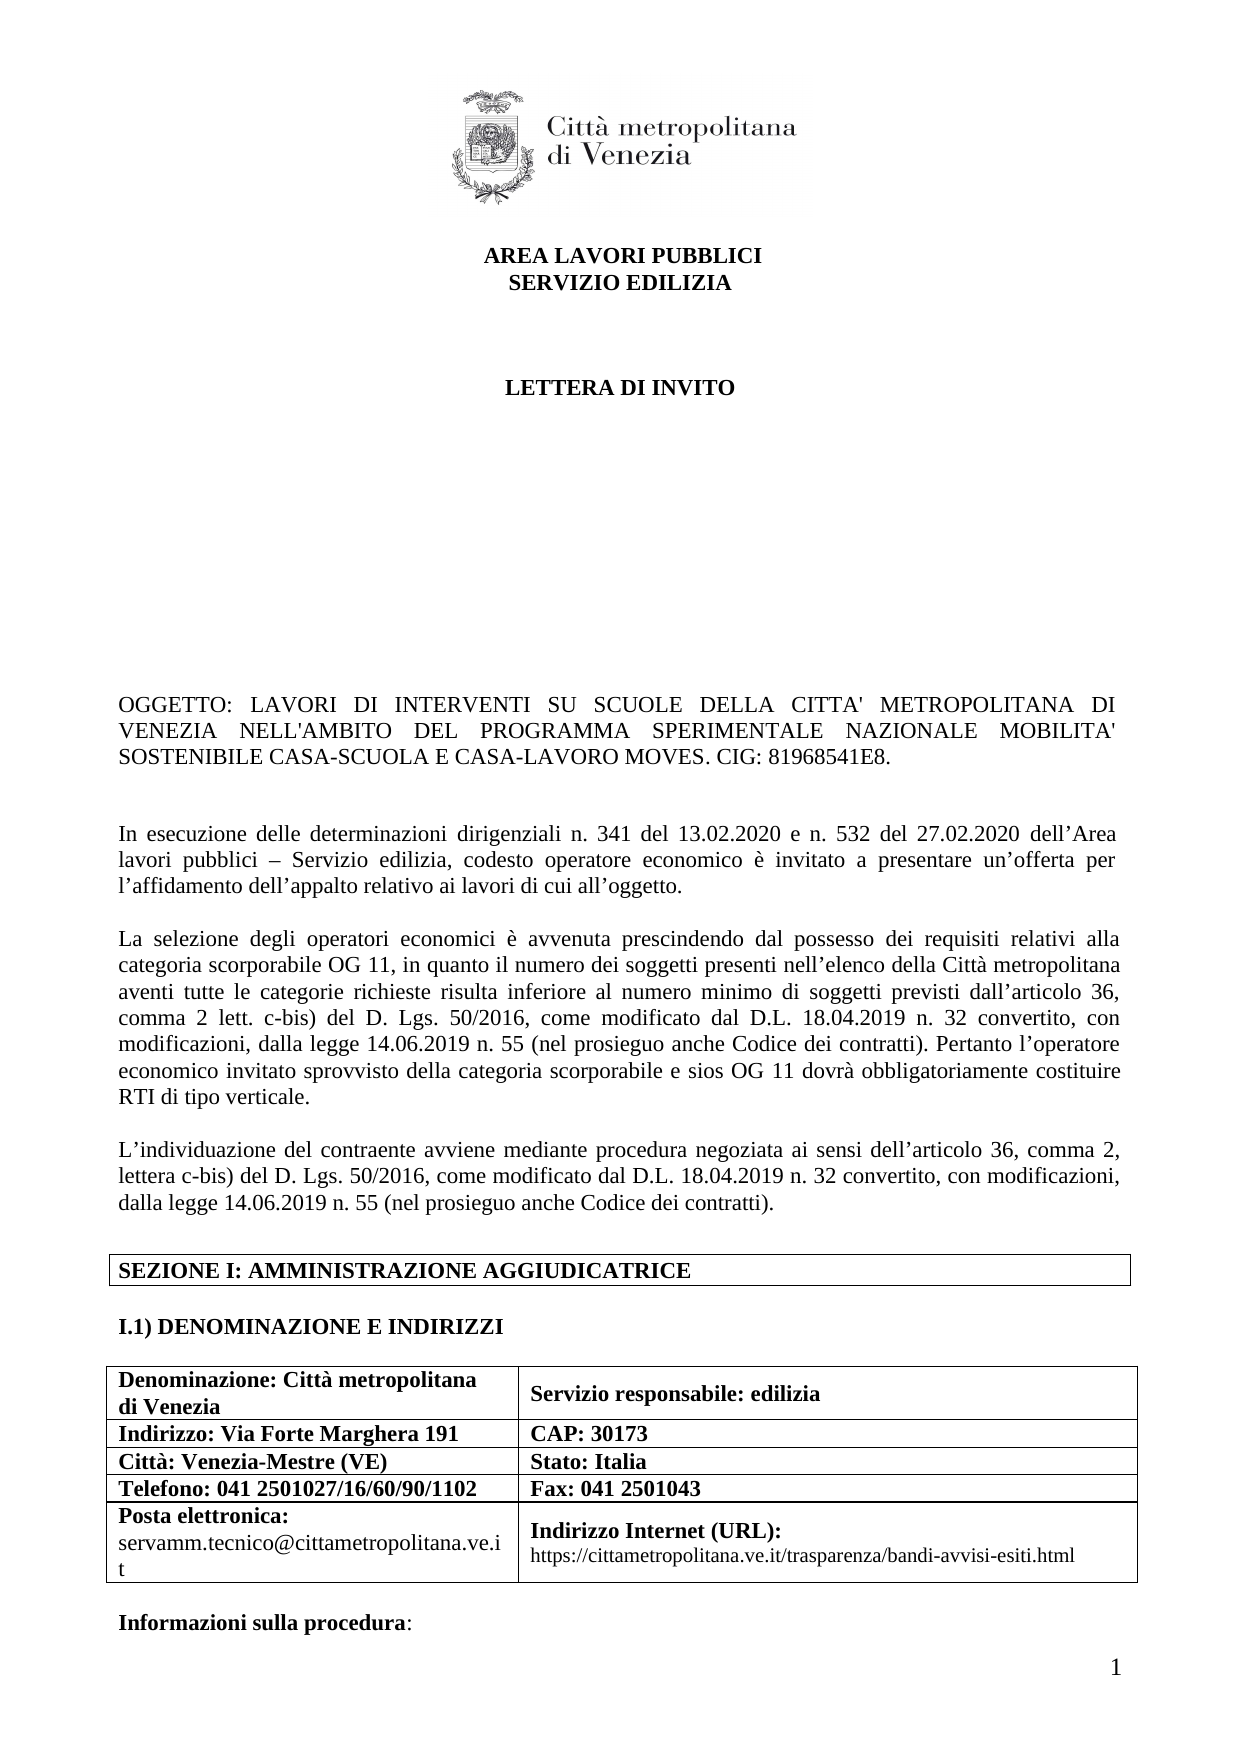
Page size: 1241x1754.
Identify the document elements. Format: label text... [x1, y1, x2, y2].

text SERVIZIO EDILIZIA [118, 269, 1122, 295]
text LETTERA DI INVITO [118, 374, 1122, 401]
text L’individuazione del contraente avviene mediante procedura negoziata ai sensi dell’articolo 36, comma 2, lettera c-bis) del D. Lgs. 50/2016, come modificato dal D.L. 18.04.2019 n. 32 convertito, con modificazioni, dalla legge 14.06.2019 n. 55 (nel prosieguo anche Codice dei contratti). [118, 1136, 1122, 1215]
table_cell CAP: 30173 [519, 1420, 1137, 1447]
text SEZIONE I: AMMINISTRAZIONE AGGIUDICATRICE [110, 1255, 1130, 1285]
table_cell Stato: Italia [519, 1448, 1137, 1474]
table_cell Fax: 041 2501043 [519, 1475, 1137, 1501]
table_cell Posta elettronica: servamm.tecnico@cittametropolitana.ve.it [107, 1503, 518, 1582]
table_cell Telefono: 041 2501027/16/60/90/1102 [107, 1475, 518, 1501]
table_header Servizio responsabile: edilizia [519, 1367, 1137, 1419]
text In esecuzione delle determinazioni dirigenziali n. 341 del 13.02.2020 e n. 532 del 27.02.2020 dell’Area lavori pubblici – Servizio edilizia, codesto operatore economico è invitato a presentare un’offerta per l’affidamento dell’appalto relativo ai lavori di cui all’oggetto. [118, 820, 1117, 899]
table_header Denominazione: Città metropolitana di Venezia [107, 1367, 518, 1419]
table_cell Indirizzo: Via Forte Marghera 191 [107, 1420, 518, 1447]
text La selezione degli operatori economici è avvenuta prescindendo dal possesso dei requisiti relativi alla categoria scorporabile OG 11, in quanto il numero dei soggetti presenti nell’elenco della Città metropolitana aventi tutte le categorie richieste risulta inferiore al numero minimo di soggetti previsti dall’articolo 36, comma 2 lett. c-bis) del D. Lgs. 50/2016, come modificato dal D.L. 18.04.2019 n. 32 convertito, con modificazioni, dalla legge 14.06.2019 n. 55 (nel prosieguo anche Codice dei contratti). Pertanto l’operatore economico invitato sprovvisto della categoria scorporabile e sios OG 11 dovrà obbligatoriamente costituire RTI di tipo verticale. [118, 925, 1122, 1109]
text I.1) DENOMINAZIONE E INDIRIZZI [118, 1313, 1122, 1339]
text AREA LAVORI PUBBLICI [118, 243, 1122, 269]
text OGGETTO: LAVORI DI INTERVENTI SU SCUOLE DELLA CITTA' METROPOLITANA DI VENEZIA NELL'AMBITO DEL PROGRAMMA SPERIMENTALE NAZIONALE MOBILITA' SOSTENIBILE CASA-SCUOLA E CASA-LAVORO MOVES. CIG: 81968541E8. [118, 691, 1117, 770]
table_cell Città: Venezia-Mestre (VE) [107, 1448, 518, 1474]
picture [427, 73, 813, 217]
table_cell Indirizzo Internet (URL): https://cittametropolitana.ve.it/trasparenza/bandi-avvisi-esiti.html [519, 1503, 1137, 1582]
text Informazioni sulla procedura: [118, 1609, 1122, 1635]
